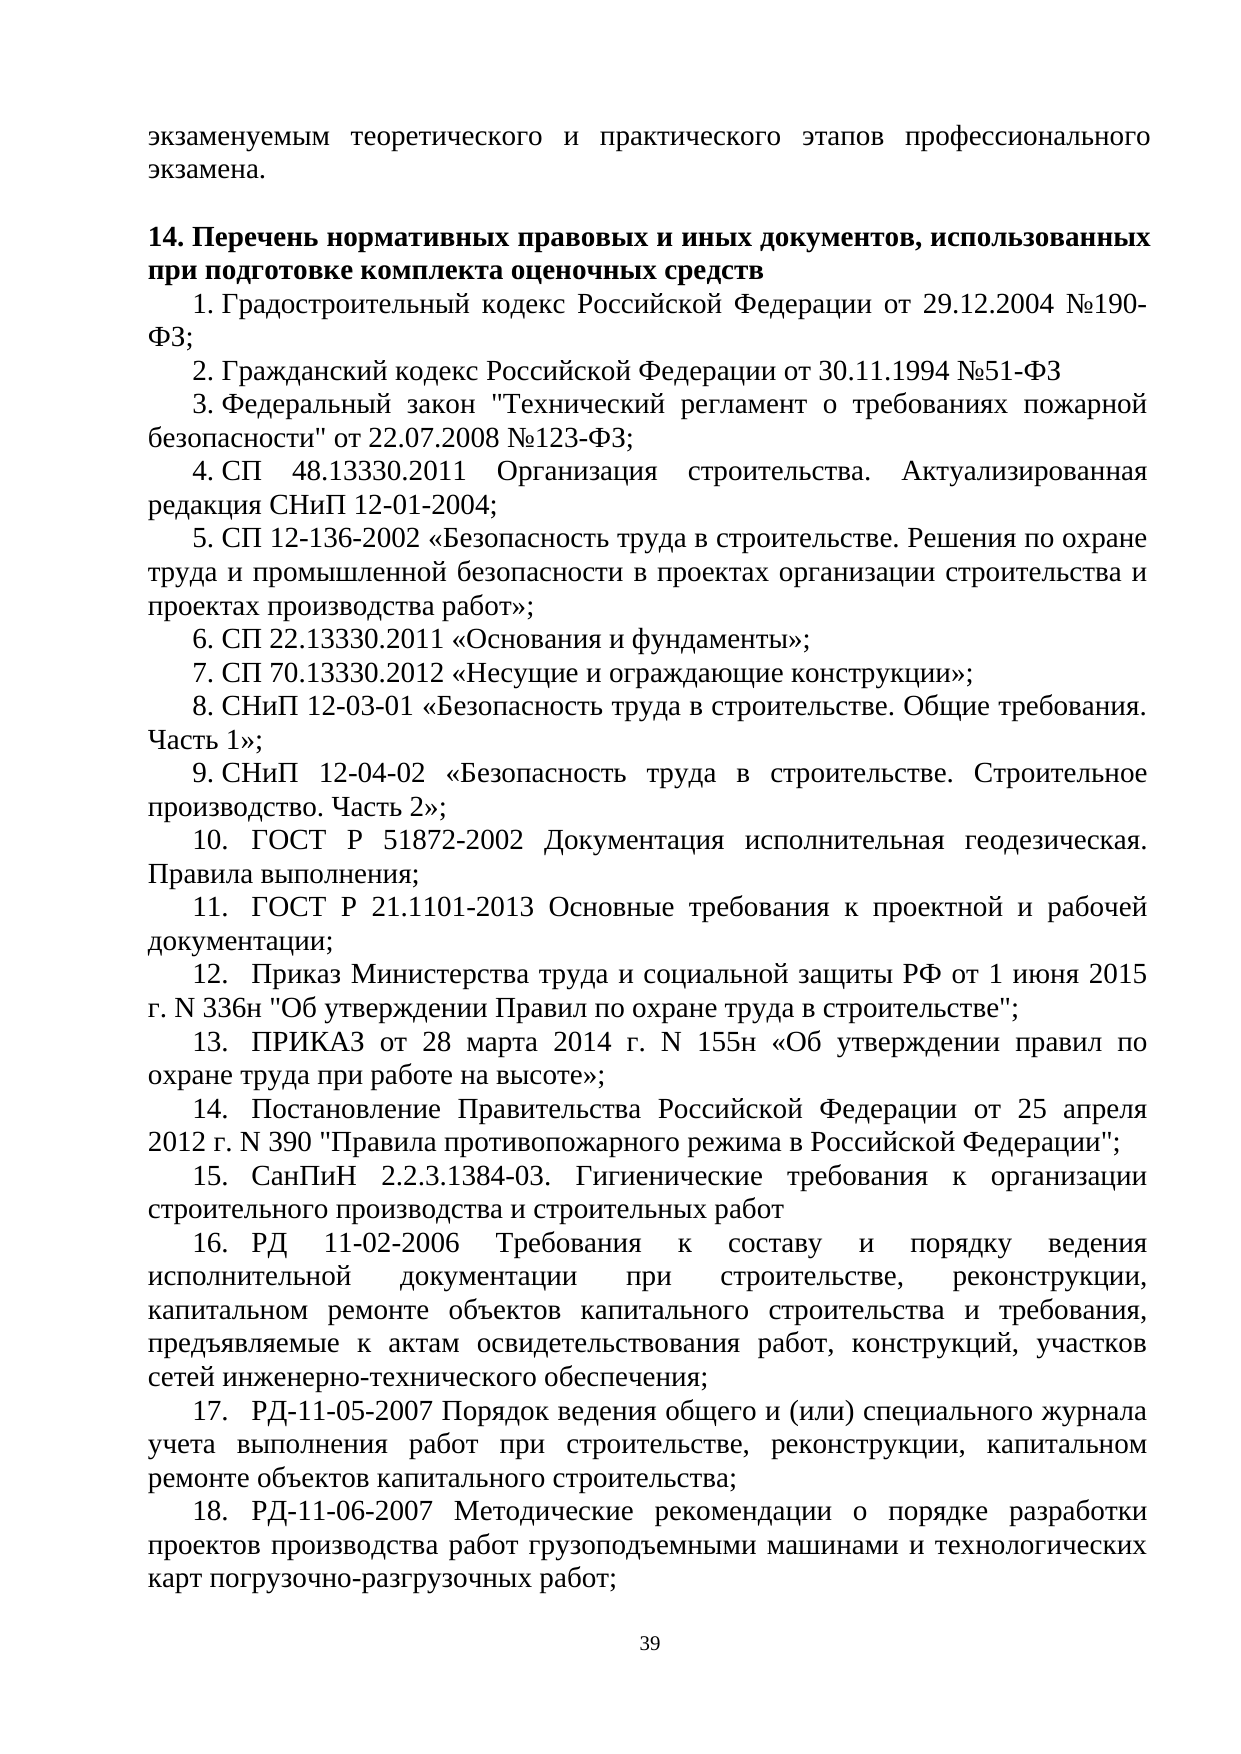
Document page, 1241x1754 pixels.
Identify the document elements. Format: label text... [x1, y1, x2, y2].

list Федеральный закон "Технический регламент о требованиях пожарной безопасности" от 22.07.2008 №123-ФЗ; [148, 386, 1148, 453]
text 14. Перечень нормативных правовых и иных документов, использованных при подготовке комплекта оценочных средств [148, 219, 1152, 286]
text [148, 118, 1152, 185]
list РД-11-06-2007 Методические рекомендации о порядке разработки проектов производства работ грузоподъемными машинами и технологических карт погрузочно-разгрузочных работ; [148, 1493, 1148, 1594]
list Приказ Министерства труда и социальной защиты РФ от 1 июня 2015 г. N 336н "Об утверждении Правил по охране труда в строительстве"; [148, 957, 1148, 1024]
list СНиП 12-04-02 «Безопасность труда в строительстве. Строительное производство. Часть 2»; [148, 755, 1148, 822]
list СП 48.13330.2011 Организация строительства. Актуализированная редакция СНиП 12-01-2004; [148, 453, 1148, 521]
list СП 12-136-2002 «Безопасность труда в строительстве. Решения по охране труда и промышленной безопасности в проектах организации строительства и проектах производства работ»; [148, 521, 1148, 621]
list ГОСТ Р 21.1101-2013 Основные требования к проектной и рабочей документации; [148, 889, 1148, 957]
list СНиП 12-03-01 «Безопасность труда в строительстве. Общие требования. Часть 1»; [148, 688, 1148, 755]
list Градостроительный кодекс Российской Федерации от 29.12.2004 №190-ФЗ; [148, 286, 1148, 353]
list Гражданский кодекс Российской Федерации от 30.11.1994 №51-ФЗ [148, 353, 1148, 386]
list СанПиН 2.2.3.1384-03. Гигиенические требования к организации строительного производства и строительных работ [148, 1158, 1148, 1225]
list Постановление Правительства Российской Федерации от 25 апреля 2012 г. N 390 "Правила противопожарного режима в Российской Федерации"; [148, 1091, 1148, 1158]
list ГОСТ Р 51872-2002 Документация исполнительная геодезическая. Правила выполнения; [148, 822, 1148, 889]
list РД 11-02-2006 Требования к составу и порядку ведения исполнительной документации при строительстве, реконструкции, капитальном ремонте объектов капитального строительства и требования, предъявляемые к актам освидетельствования работ, конструкций, участков сетей инженерно-технического обеспечения; [148, 1225, 1148, 1393]
list ПРИКАЗ от 28 марта 2014 г. N 155н «Об утверждении правил по охране труда при работе на высоте»; [148, 1024, 1148, 1091]
list РД-11-05-2007 Порядок ведения общего и (или) специального журнала учета выполнения работ при строительстве, реконструкции, капитальном ремонте объектов капитального строительства; [148, 1393, 1148, 1493]
list СП 70.13330.2012 «Несущие и ограждающие конструкции»; [148, 655, 1148, 688]
list СП 22.13330.2011 «Основания и фундаменты»; [148, 621, 1148, 655]
